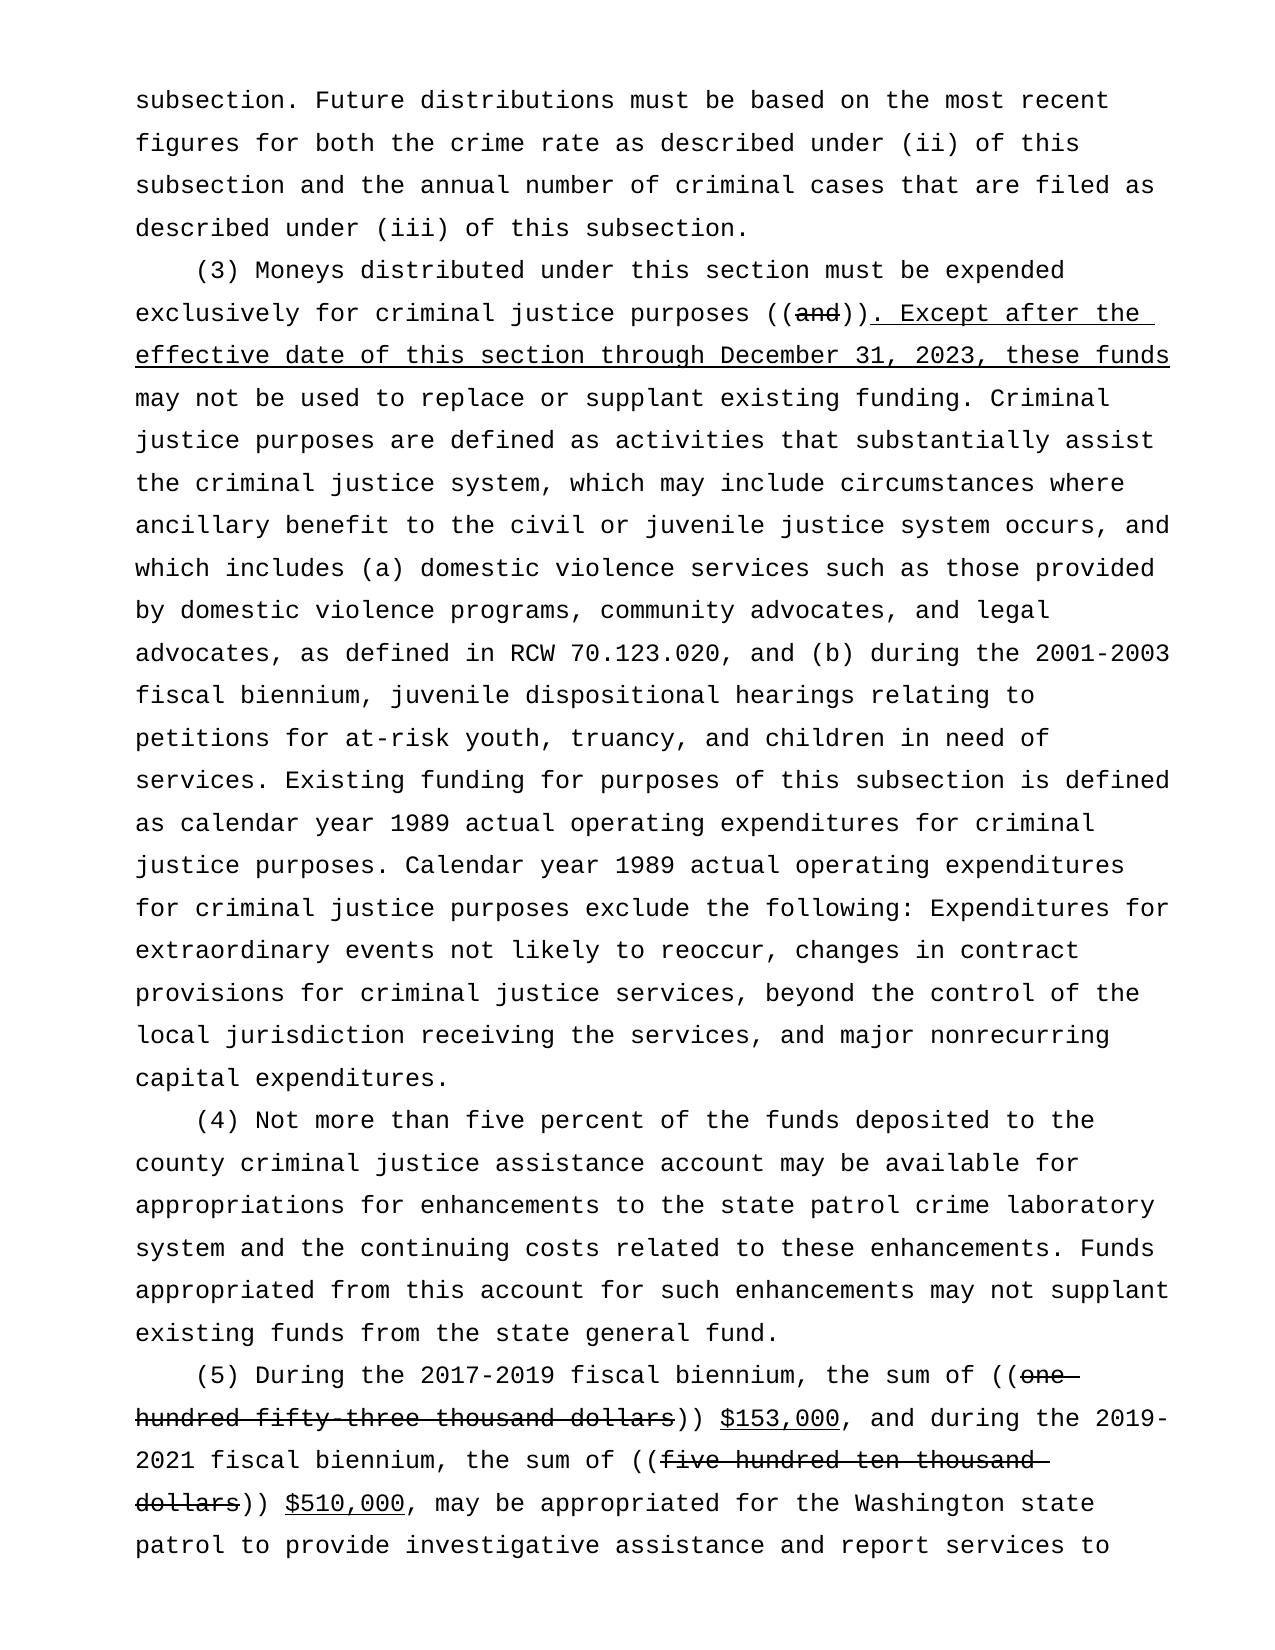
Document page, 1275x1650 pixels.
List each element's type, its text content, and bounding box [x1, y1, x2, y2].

text (3) Moneys distributed under this section must be expended exclusively for criminal justice purposes ((and)). Except after the effective date of this section through December 31, 2023, these funds may not be used to replace or supplant existing funding. Criminal justice purposes are defined as activities that substantially assist the criminal justice system, which may include circumstances where ancillary benefit to the civil or juvenile justice system occurs, and which includes (a) domestic violence services such as those provided by domestic violence programs, community advocates, and legal advocates, as defined in RCW 70.123.020, and (b) during the 2001-2003 fiscal biennium, juvenile dispositional hearings relating to petitions for at-risk youth, truancy, and children in need of services. Existing funding for purposes of this subsection is defined as calendar year 1989 actual operating expenditures for criminal justice purposes. Calendar year 1989 actual operating expenditures for criminal justice purposes exclude the following: Expenditures for extraordinary events not likely to reoccur, changes in contract provisions for criminal justice services, beyond the control of the local jurisdiction receiving the services, and major nonrecurring capital expenditures. [135, 368, 1170, 1095]
text (3) Moneys distributed under this section must be expended exclusively for criminal justice purposes ((and)). Except after the effective date of this section through December 31, 2023, these funds may not be used to replace or supplant existing funding. Criminal justice purposes are defined as activities that substantially assist the criminal justice system, which may include circumstances where ancillary benefit to the civil or juvenile justice system occurs, and which includes (a) domestic violence services such as those provided by domestic violence programs, community advocates, and legal advocates, as defined in RCW 70.123.020, and (b) during the 2001-2003 fiscal biennium, juvenile dispositional hearings relating to petitions for at-risk youth, truancy, and children in need of services. Existing funding for purposes of this subsection is defined as calendar year 1989 actual operating expenditures for criminal justice purposes. Calendar year 1989 actual operating expenditures for criminal justice purposes exclude the following: Expenditures for extraordinary events not likely to reoccur, changes in contract provisions for criminal justice services, beyond the control of the local jurisdiction receiving the services, and major nonrecurring capital expenditures. [135, 245, 1170, 366]
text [135, 75, 1170, 245]
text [135, 1350, 1170, 1562]
text (4) Not more than five percent of the funds deposited to the county criminal justice assistance account may be available for appropriations for enhancements to the state patrol crime laboratory system and the continuing costs related to these enhancements. Funds appropriated from this account for such enhancements may not supplant existing funds from the state general fund. [135, 1095, 1170, 1350]
